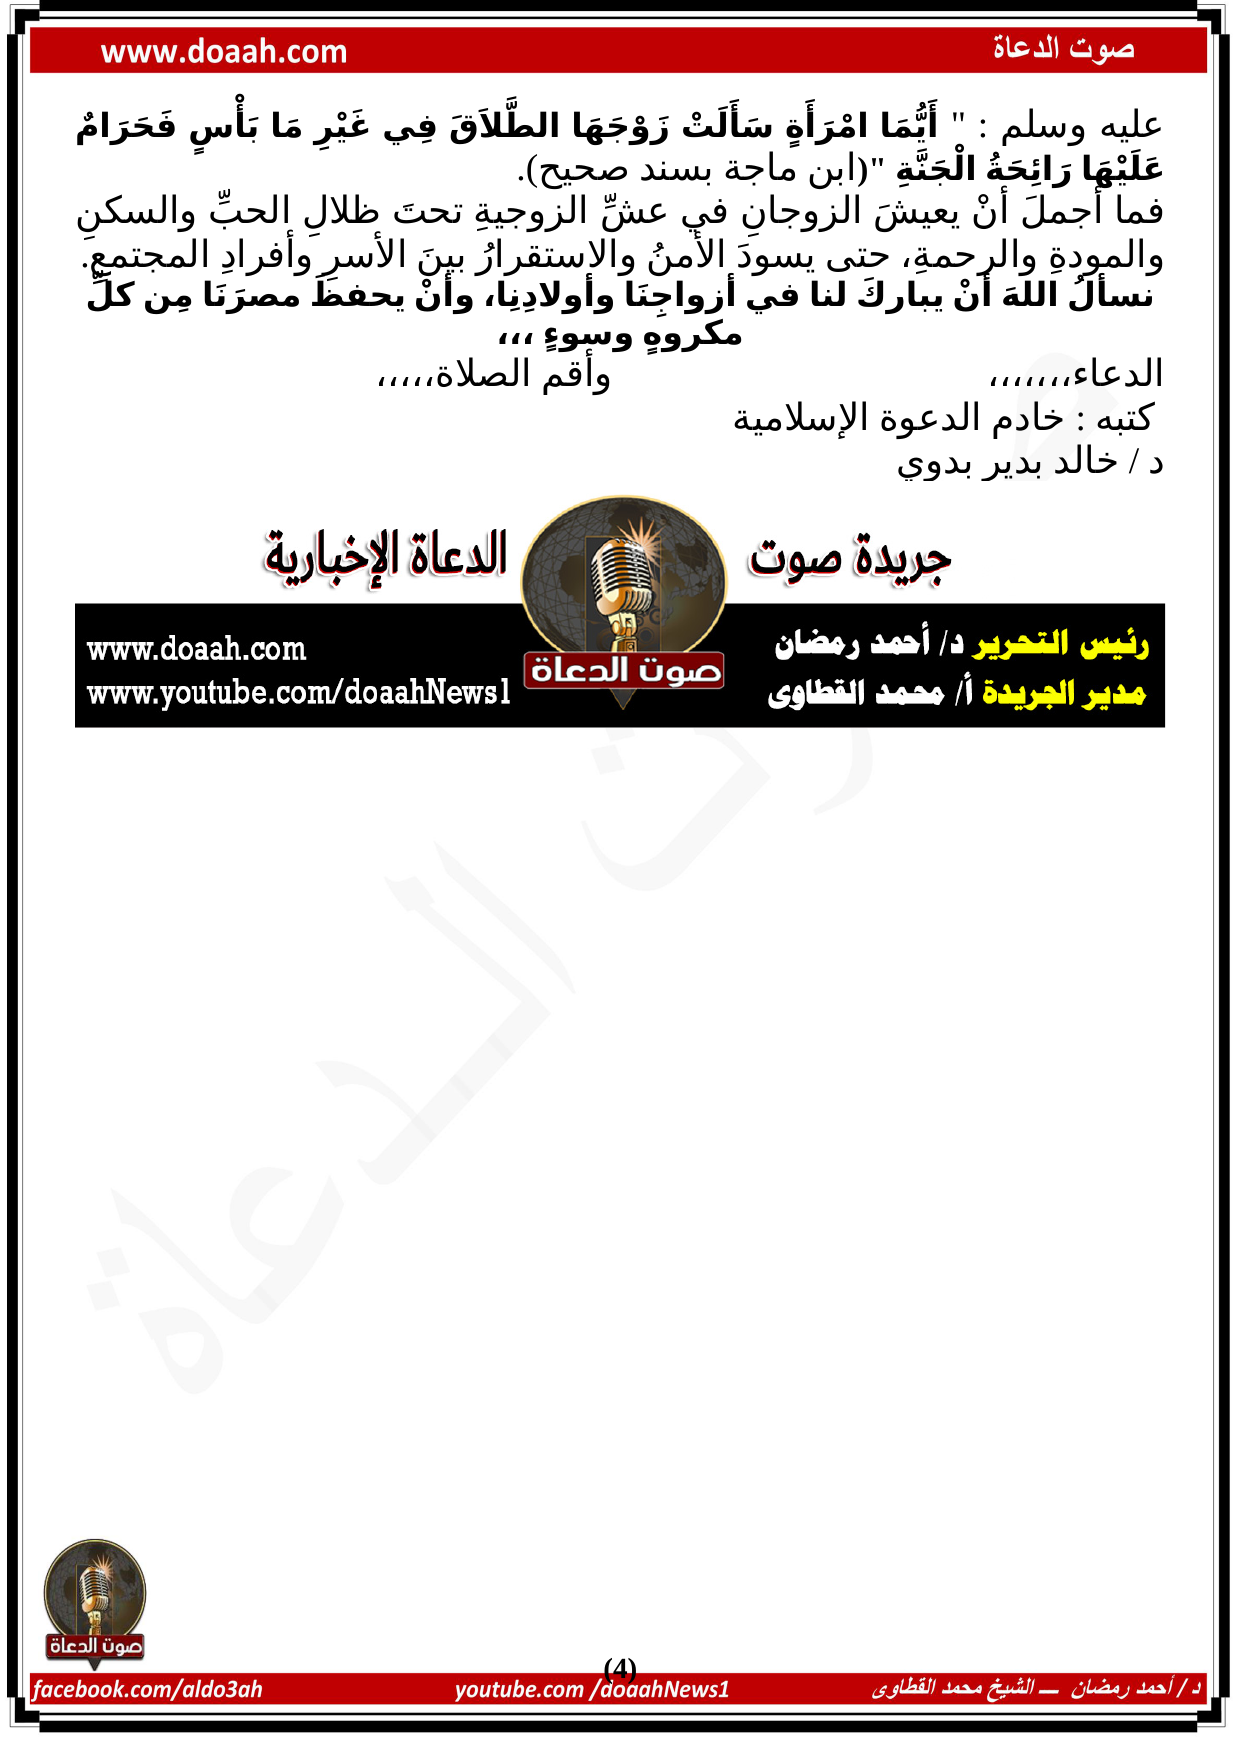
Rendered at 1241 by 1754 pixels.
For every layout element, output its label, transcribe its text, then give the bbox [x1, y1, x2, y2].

text د / خالد بدير بدوي [75, 438, 1165, 481]
picture [0, 0, 1240, 1743]
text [75, 103, 1165, 189]
text كتبه : خادم الدعوة الإسلامية [75, 395, 1165, 438]
text فما أجملَ أنْ يعيشَ الزوجانِ في عشِّ الزوجيةِ تحتَ ظلالِ الحبِّ والسكنِ والمودةِ والرحمةِ، حتى يسودَ الأمنُ والاستقرارُ بينَ الأسرِ وأفرادِ المجتمعِ. [75, 189, 1165, 275]
text نسألُ اللهَ أنْ يباركَ لنا في أزواجِنَا وأولادِنِا، وأنْ يحفظَ مصرَنَا مِن كلِّ مكروهٍ وسوءٍ ،،، [75, 275, 1165, 352]
text الدعاء،،،،،،، وأقم الصلاة،،،،، [75, 352, 1165, 395]
